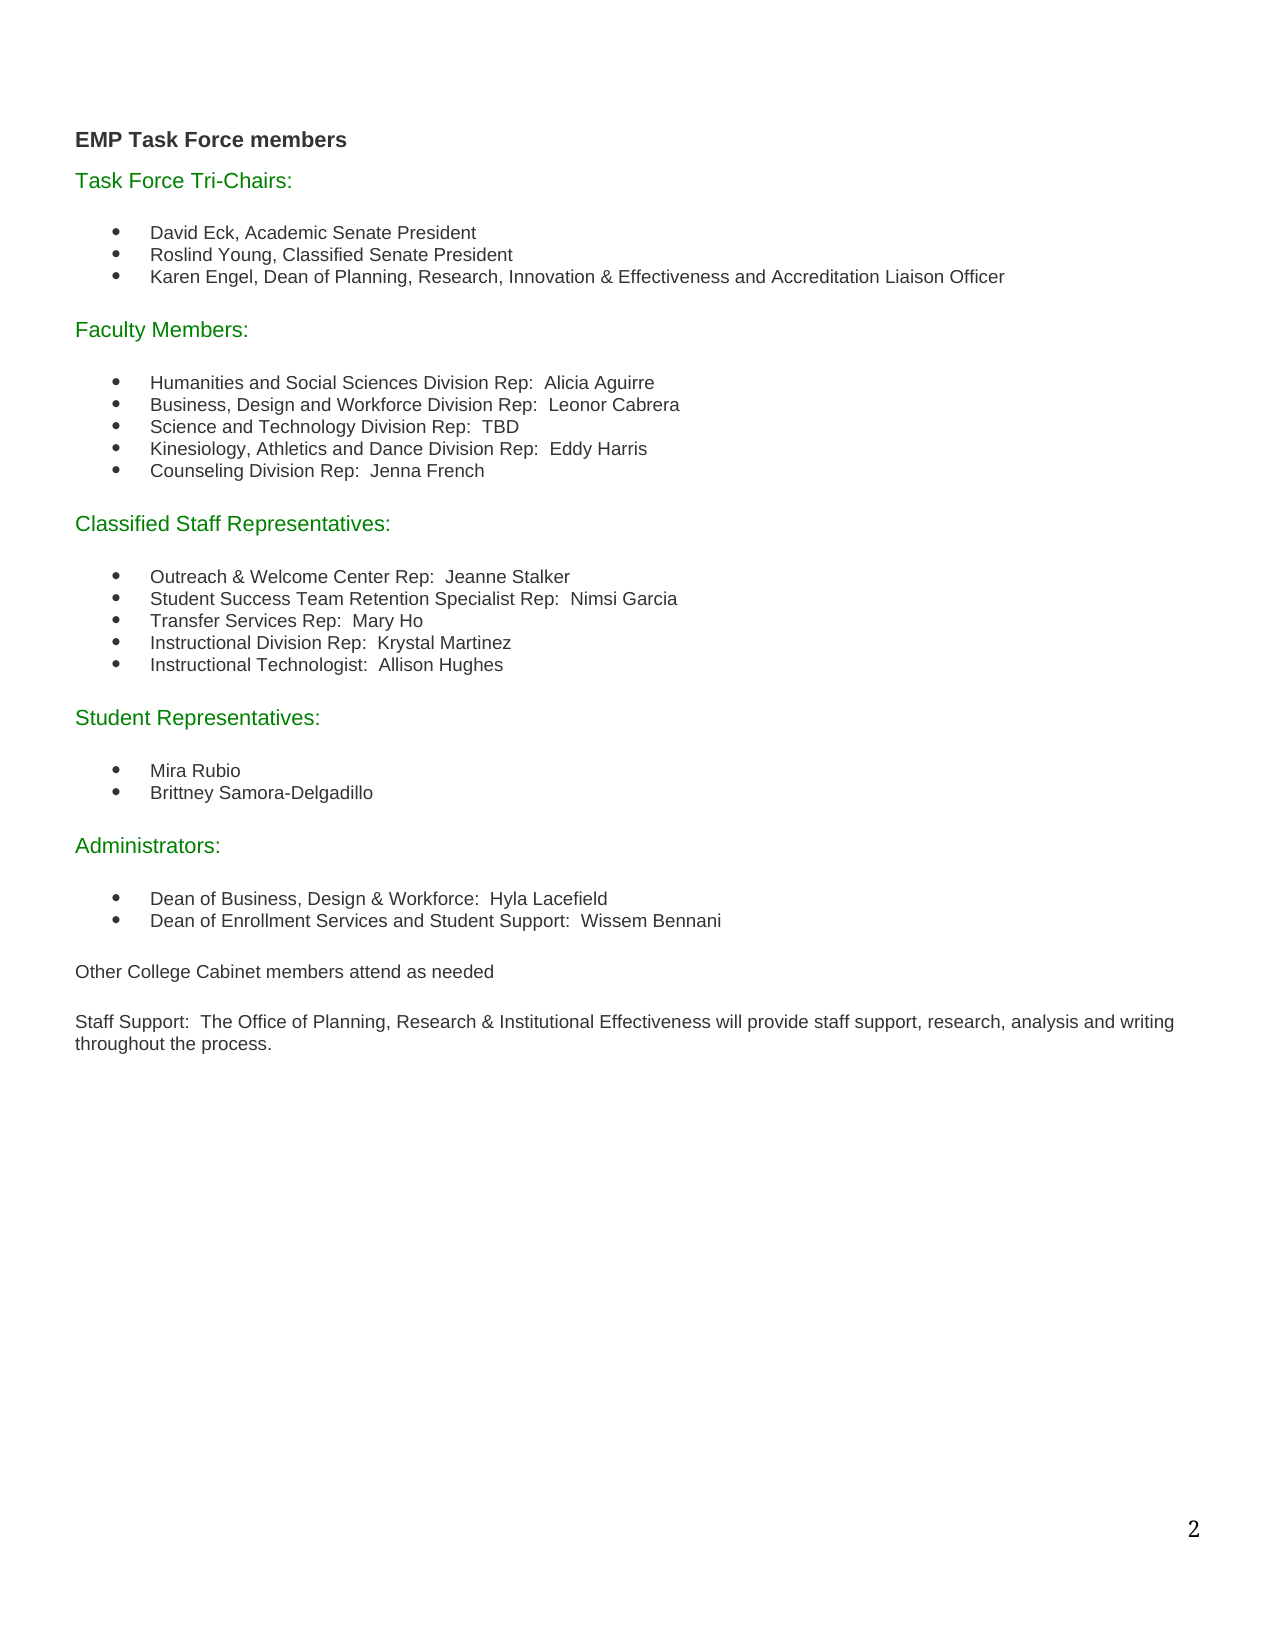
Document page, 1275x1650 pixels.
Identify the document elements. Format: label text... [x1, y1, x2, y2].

list Business, Design and Workforce Division Rep: Leonor Cabrera [112, 394, 1200, 416]
list Brittney Samora-Delgadillo [112, 782, 1200, 804]
list Science and Technology Division Rep: TBD [112, 416, 1200, 438]
text Student Representatives: [75, 705, 1200, 730]
list Transfer Services Rep: Mary Ho [112, 610, 1200, 632]
list Instructional Technologist: Allison Hughes [112, 654, 1200, 676]
text Faculty Members: [75, 317, 1200, 342]
list Instructional Division Rep: Krystal Martinez [112, 632, 1200, 654]
text Classified Staff Representatives: [75, 511, 1200, 536]
list Kinesiology, Athletics and Dance Division Rep: Eddy Harris [112, 438, 1200, 460]
list Dean of Enrollment Services and Student Support: Wissem Bennani [112, 909, 1200, 931]
text Other College Cabinet members attend as needed [75, 961, 1200, 982]
text Task Force Tri-Chairs: [75, 167, 1200, 193]
list Outreach & Welcome Center Rep: Jeanne Stalker [112, 566, 1200, 588]
list David Eck, Academic Senate President [112, 222, 1200, 244]
list Karen Engel, Dean of Planning, Research, Innovation & Effectiveness and Accreditation Liaison Officer [112, 266, 1200, 288]
list Dean of Business, Design & Workforce: Hyla Lacefield [112, 887, 1200, 909]
list Humanities and Social Sciences Division Rep: Alicia Aguirre [112, 372, 1200, 394]
list Roslind Young, Classified Senate President [112, 244, 1200, 266]
list Mira Rubio [112, 759, 1200, 782]
list Counseling Division Rep: Jenna French [112, 460, 1200, 482]
list Student Success Team Retention Specialist Rep: Nimsi Garcia [112, 588, 1200, 610]
text Staff Support: The Office of Planning, Research & Institutional Effectiveness will provide staff support, research, analysis and writing throughout the process. [75, 1011, 1200, 1054]
text Administrators: [75, 833, 1200, 858]
text EMP Task Force members [75, 127, 1200, 152]
